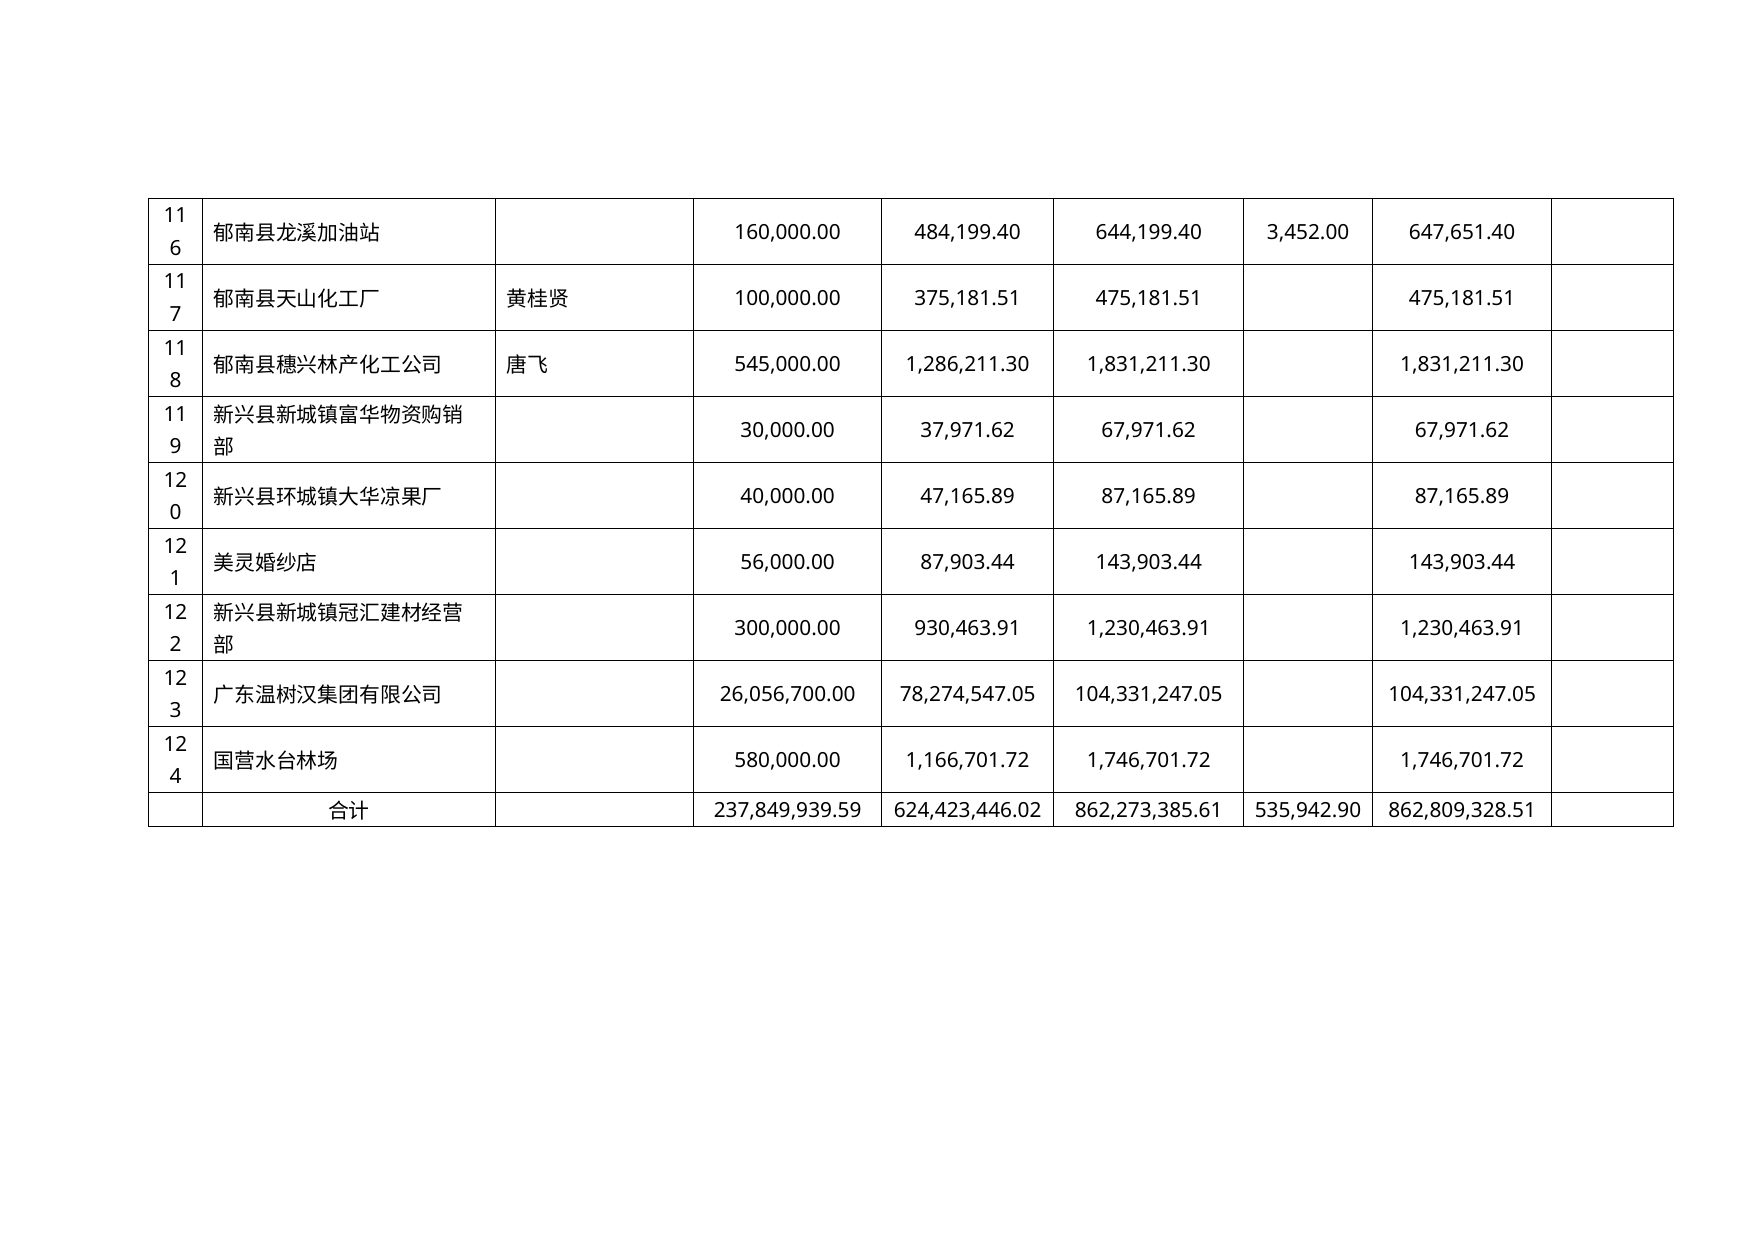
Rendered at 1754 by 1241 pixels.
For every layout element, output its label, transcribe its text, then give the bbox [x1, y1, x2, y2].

table_cell [496, 793, 693, 826]
table_cell [149, 793, 202, 826]
table_cell [1552, 529, 1673, 594]
table_cell [1552, 331, 1673, 396]
table_cell 122 [149, 595, 202, 660]
table_cell 广东温树汉集团有限公司 [203, 661, 495, 726]
table_cell [496, 463, 693, 528]
table_cell 862,809,328.51 [1373, 793, 1551, 826]
table_cell [1552, 595, 1673, 660]
table_cell 1,230,463.91 [1373, 595, 1551, 660]
table_cell [1244, 397, 1372, 462]
table_cell 143,903.44 [1054, 529, 1243, 594]
table_cell 104,331,247.05 [1373, 661, 1551, 726]
table_cell 1,746,701.72 [1054, 727, 1243, 792]
table_cell [496, 397, 693, 462]
table_cell 1,831,211.30 [1054, 331, 1243, 396]
table_cell 545,000.00 [694, 331, 881, 396]
table_cell 新兴县新城镇冠汇建材经营部 [203, 595, 495, 660]
table_cell 300,000.00 [694, 595, 881, 660]
table_cell 535,942.90 [1244, 793, 1372, 826]
table_cell [1244, 265, 1372, 330]
table_cell [496, 727, 693, 792]
table_cell 67,971.62 [1054, 397, 1243, 462]
table_cell [1244, 463, 1372, 528]
table_cell [1552, 463, 1673, 528]
table_cell 郁南县穗兴林产化工公司 [203, 331, 495, 396]
table_cell [496, 595, 693, 660]
table_cell 国营水台林场 [203, 727, 495, 792]
table_cell 375,181.51 [882, 265, 1053, 330]
table_cell 1,831,211.30 [1373, 331, 1551, 396]
table_cell [496, 661, 693, 726]
table_cell [1552, 397, 1673, 462]
table_cell [1552, 199, 1673, 264]
table_cell 87,165.89 [1373, 463, 1551, 528]
table_cell [1244, 661, 1372, 726]
table_cell 78,274,547.05 [882, 661, 1053, 726]
table_cell 116 [149, 199, 202, 264]
table_cell 26,056,700.00 [694, 661, 881, 726]
table_cell 1,166,701.72 [882, 727, 1053, 792]
table_cell [1244, 331, 1372, 396]
table_cell [1552, 661, 1673, 726]
table_cell 新兴县环城镇大华凉果厂 [203, 463, 495, 528]
table_cell 郁南县天山化工厂 [203, 265, 495, 330]
table_cell 119 [149, 397, 202, 462]
table_cell 475,181.51 [1373, 265, 1551, 330]
table_cell 121 [149, 529, 202, 594]
table_cell [1244, 529, 1372, 594]
table_cell [496, 529, 693, 594]
table_cell [496, 199, 693, 264]
table_cell 862,273,385.61 [1054, 793, 1243, 826]
table_cell 40,000.00 [694, 463, 881, 528]
table_cell [1552, 727, 1673, 792]
table_cell 47,165.89 [882, 463, 1053, 528]
table_cell 580,000.00 [694, 727, 881, 792]
table_cell 美灵婚纱店 [203, 529, 495, 594]
table_cell 160,000.00 [694, 199, 881, 264]
table_cell 475,181.51 [1054, 265, 1243, 330]
table_cell 237,849,939.59 [694, 793, 881, 826]
table_cell 484,199.40 [882, 199, 1053, 264]
table_cell 56,000.00 [694, 529, 881, 594]
table_cell 合计 [203, 793, 495, 826]
table_cell 87,165.89 [1054, 463, 1243, 528]
table_cell 新兴县新城镇富华物资购销部 [203, 397, 495, 462]
table_cell 37,971.62 [882, 397, 1053, 462]
table_cell [1552, 265, 1673, 330]
table_cell 104,331,247.05 [1054, 661, 1243, 726]
table_cell 123 [149, 661, 202, 726]
table_cell 930,463.91 [882, 595, 1053, 660]
table_cell 黄桂贤 [496, 265, 693, 330]
table_cell 1,286,211.30 [882, 331, 1053, 396]
table_cell 647,651.40 [1373, 199, 1551, 264]
table_cell 143,903.44 [1373, 529, 1551, 594]
table_cell 1,746,701.72 [1373, 727, 1551, 792]
table_cell 120 [149, 463, 202, 528]
table_cell 郁南县龙溪加油站 [203, 199, 495, 264]
table_cell 117 [149, 265, 202, 330]
table_cell 100,000.00 [694, 265, 881, 330]
table_cell 唐飞 [496, 331, 693, 396]
table_cell [1244, 727, 1372, 792]
table_cell 87,903.44 [882, 529, 1053, 594]
table_cell 67,971.62 [1373, 397, 1551, 462]
table_cell 124 [149, 727, 202, 792]
table_cell [1244, 595, 1372, 660]
table_cell 624,423,446.02 [882, 793, 1053, 826]
table_cell 30,000.00 [694, 397, 881, 462]
table_cell 1,230,463.91 [1054, 595, 1243, 660]
table_cell 3,452.00 [1244, 199, 1372, 264]
table_cell 118 [149, 331, 202, 396]
table_cell 644,199.40 [1054, 199, 1243, 264]
table_cell [1552, 793, 1673, 826]
